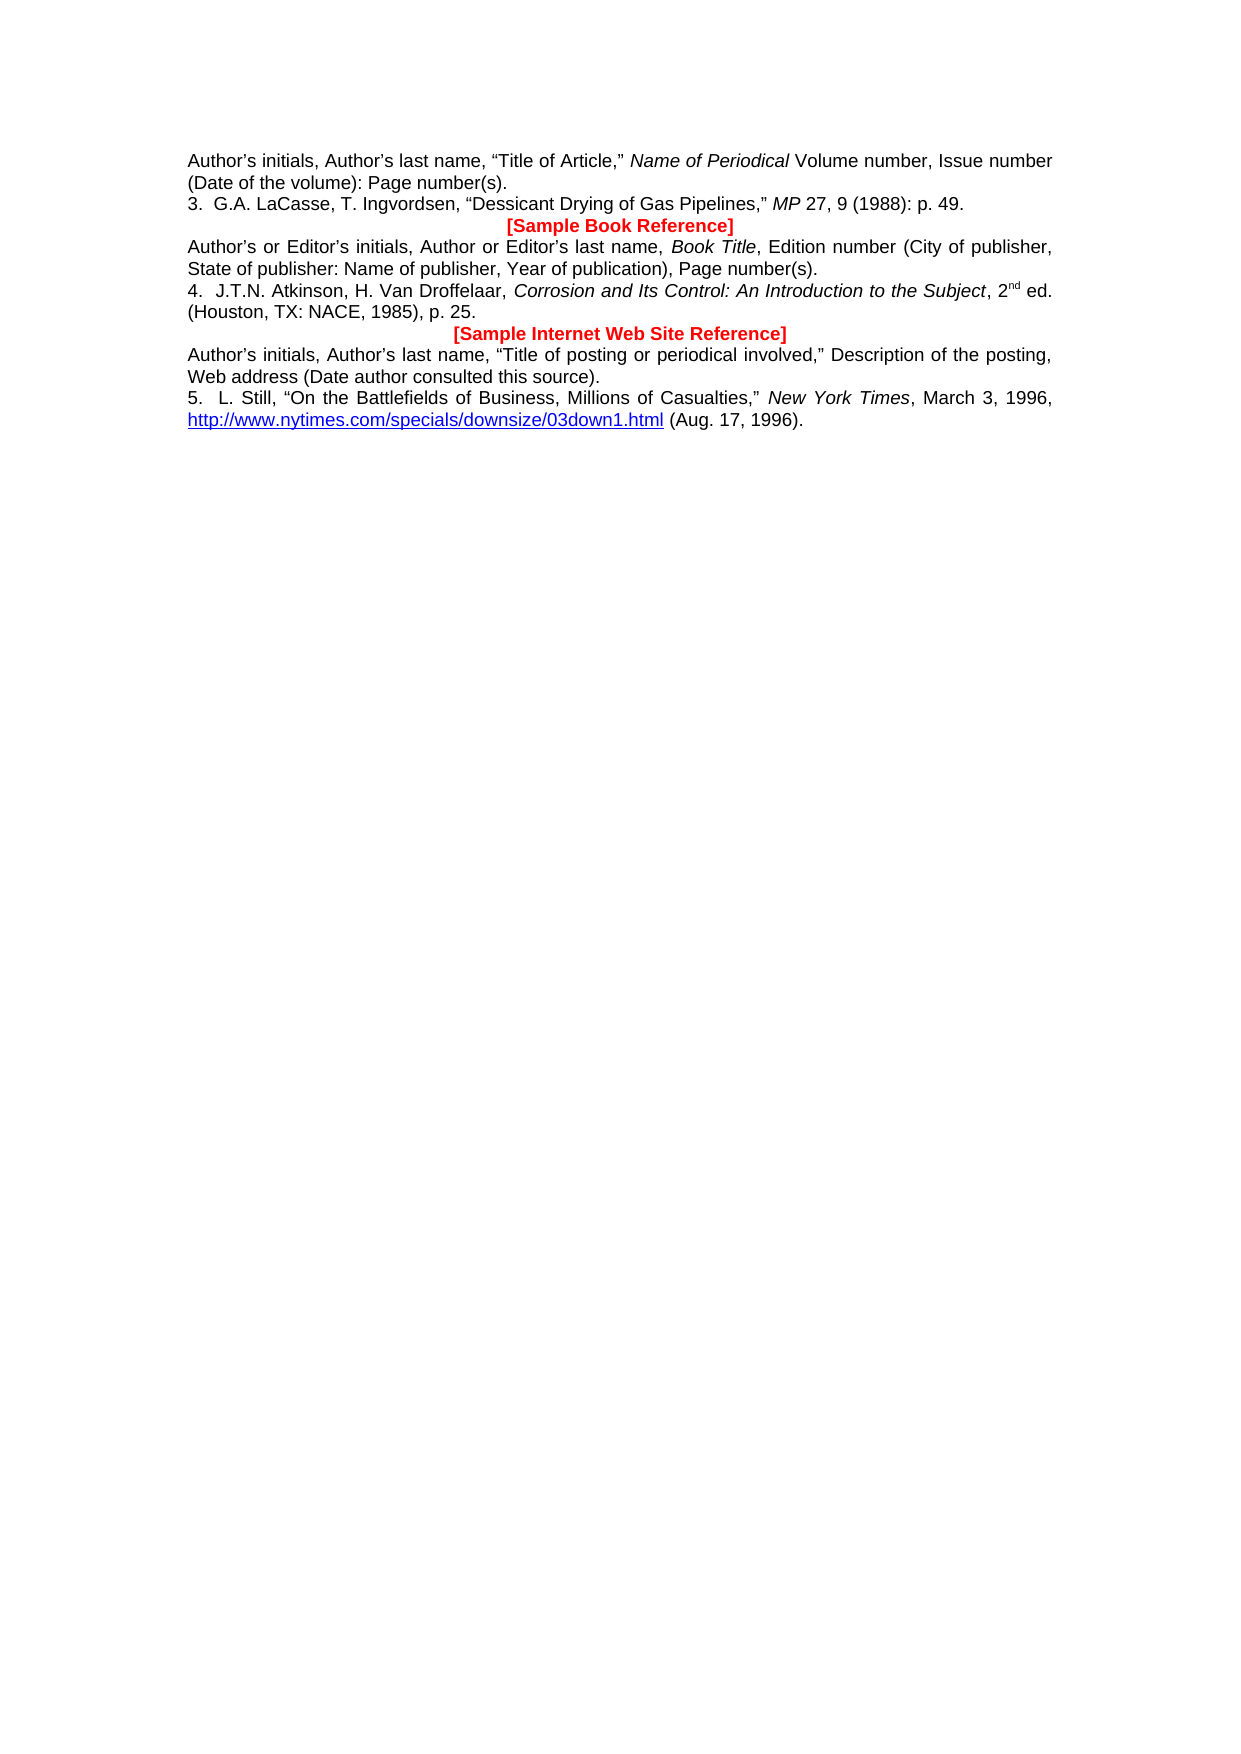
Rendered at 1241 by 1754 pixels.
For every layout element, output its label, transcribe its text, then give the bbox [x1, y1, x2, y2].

text Author’s initials, Author’s last name, “Title of Article,” Name of Periodical Volume number, Issue number (Date of the volume): Page number(s). [187, 150, 1053, 193]
text Author’s initials, Author’s last name, “Title of posting or periodical involved,” Description of the posting, Web address (Date author consulted this source). [187, 344, 1053, 387]
text 5. L. Still, “On the Battlefields of Business, Millions of Casualties,” New York Times, March 3, 1996, http://www.nytimes.com/specials/downsize/03down1.html (Aug. 17, 1996). [187, 387, 1053, 430]
text [Sample Book Reference] [187, 215, 1053, 236]
text [Sample Internet Web Site Reference] [187, 322, 1053, 344]
text 3. G.A. LaCasse, T. Ingvordsen, “Dessicant Drying of Gas Pipelines,” MP 27, 9 (1988): p. 49. [187, 193, 1053, 215]
text Author’s or Editor’s initials, Author or Editor’s last name, Book Title, Edition number (City of publisher, State of publisher: Name of publisher, Year of publication), Page number(s). [187, 236, 1053, 279]
text 4. J.T.N. Atkinson, H. Van Droffelaar, Corrosion and Its Control: An Introduction to the Subject, 2nd ed. (Houston, TX: NACE, 1985), p. 25. [187, 279, 1053, 322]
